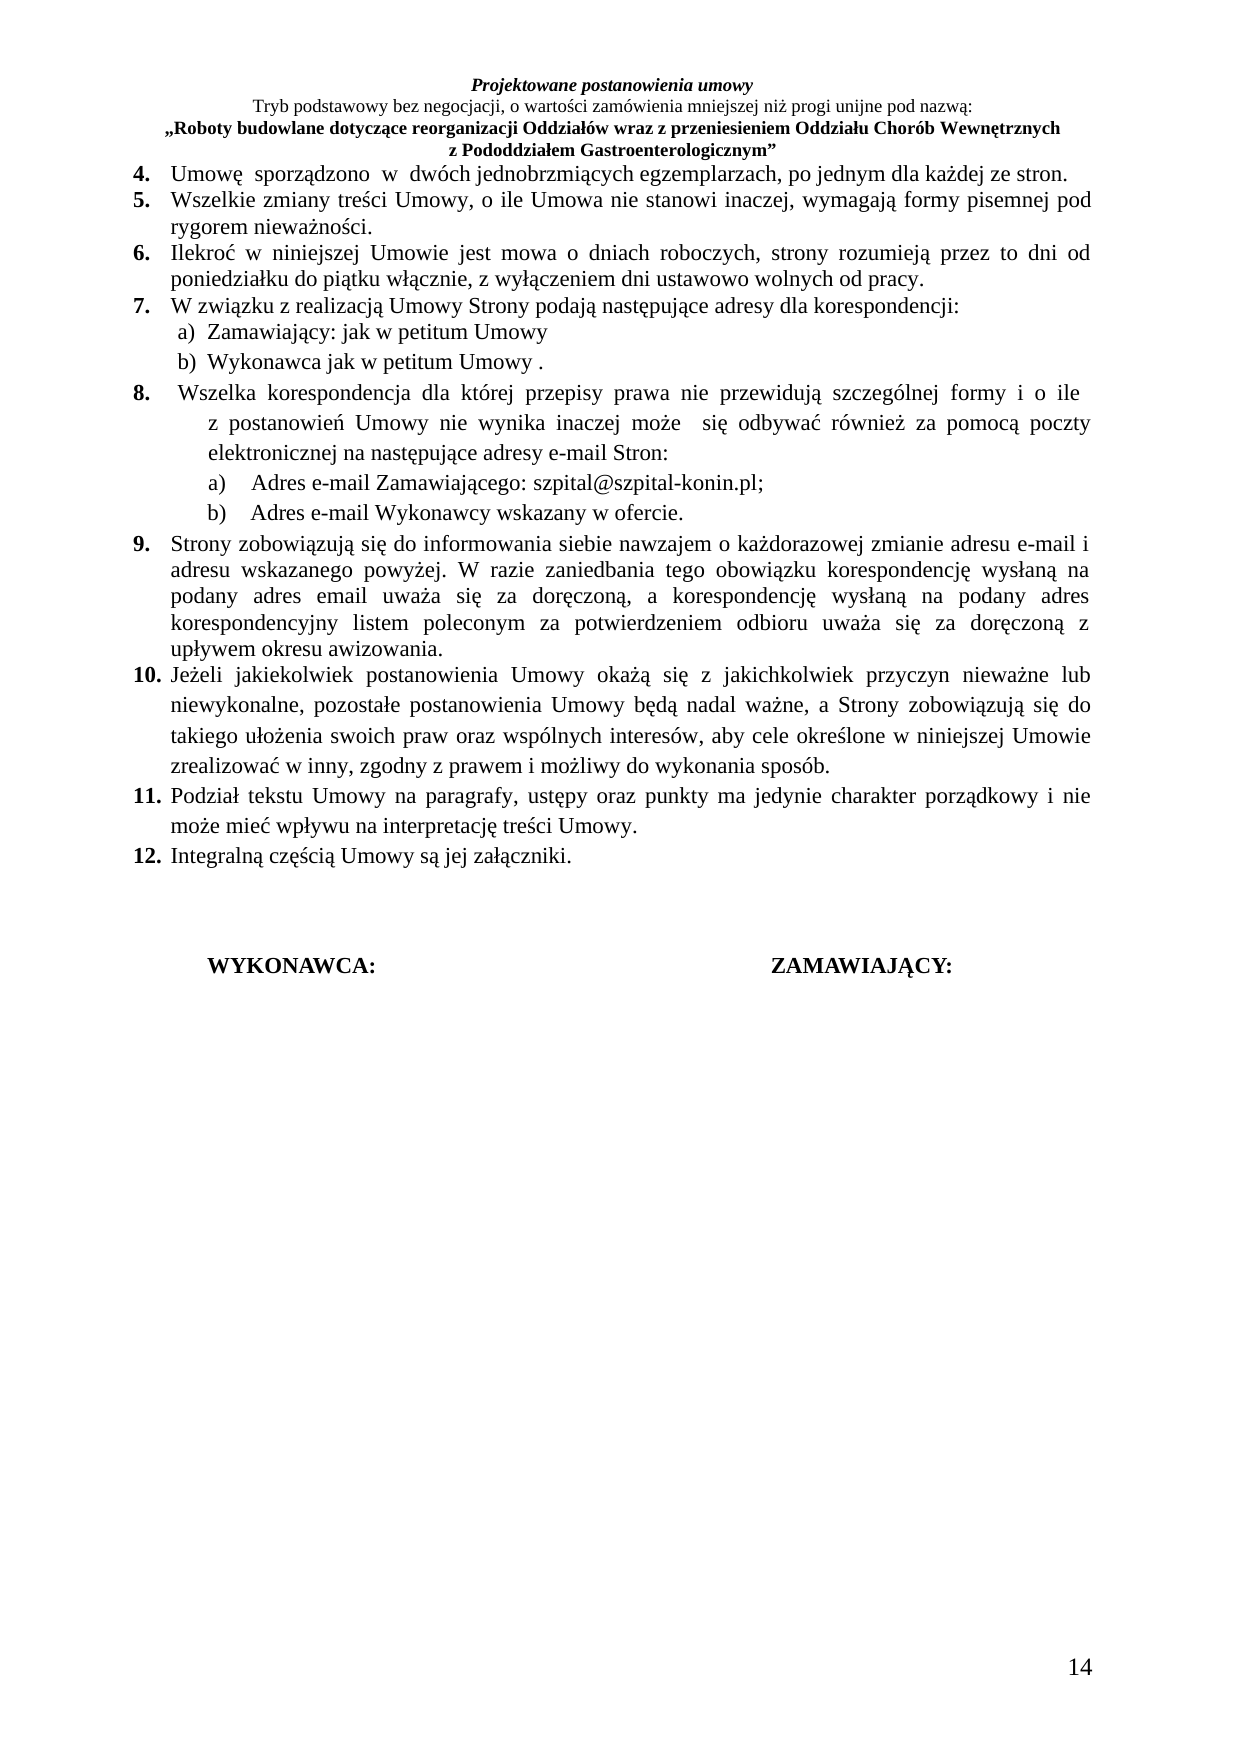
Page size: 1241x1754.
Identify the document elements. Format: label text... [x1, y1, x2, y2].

list Zamawiający: jak w petitum Umowy [177, 318, 1093, 344]
list Ilekroć w niniejszej Umowie jest mowa o dniach roboczych, strony rozumieją przez to dni od poniedziałku do piątku włącznie, z wyłączeniem dni ustawowo wolnych od pracy. [133, 239, 1093, 292]
list Strony zobowiązują się do informowania siebie nawzajem o każdorazowej zmianie adresu e-mail i adresu wskazanego powyżej. W razie zaniedbania tego obowiązku korespondencję wysłaną na podany adres email uważa się za doręczoną, a korespondencję wysłaną na podany adres korespondencyjny listem poleconym za potwierdzeniem odbioru uważa się za doręczoną z upływem okresu awizowania. [133, 529, 1091, 661]
list Adres e-mail Wykonawcy wskazany w ofercie. [207, 499, 1093, 526]
list Adres e-mail Zamawiającego: szpital@szpital-konin.pl; [162, 469, 1093, 496]
list Wykonawca jak w petitum Umowy . [177, 348, 1093, 375]
list Wszelkie zmiany treści Umowy, o ile Umowa nie stanowi inaczej, wymagają formy pisemnej pod rygorem nieważności. [133, 186, 1093, 239]
list W związku z realizacją Umowy Strony podają następujące adresy dla korespondencji: [133, 292, 1093, 318]
list Jeżeli jakiekolwiek postanowienia Umowy okażą się z jakichkolwiek przyczyn nieważne lub niewykonalne, pozostałe postanowienia Umowy będą nadal ważne, a Strony zobowiązują się do takiego ułożenia swoich praw oraz wspólnych interesów, aby cele określone w niniejszej Umowie zrealizować w inny, zgodny z prawem i możliwy do wykonania sposób. [133, 661, 1093, 778]
list Wszelka korespondencja dla której przepisy prawa nie przewidują szczególnej formy i o ile z postanowień Umowy nie wynika inaczej może się odbywać również za pomocą poczty elektronicznej na następujące adresy e-mail Stron: [133, 378, 1093, 465]
list Podział tekstu Umowy na paragrafy, ustępy oraz punkty ma jedynie charakter porządkowy i nie może mieć wpływu na interpretację treści Umowy. [133, 782, 1093, 839]
list Integralną częścią Umowy są jej załączniki. [133, 843, 1093, 869]
list Umowę sporządzono w dwóch jednobrzmiących egzemplarzach, po jednym dla każdej ze stron. [133, 160, 1093, 186]
text WYKONAWCA: ZAMAWIAJĄCY: [207, 952, 959, 978]
